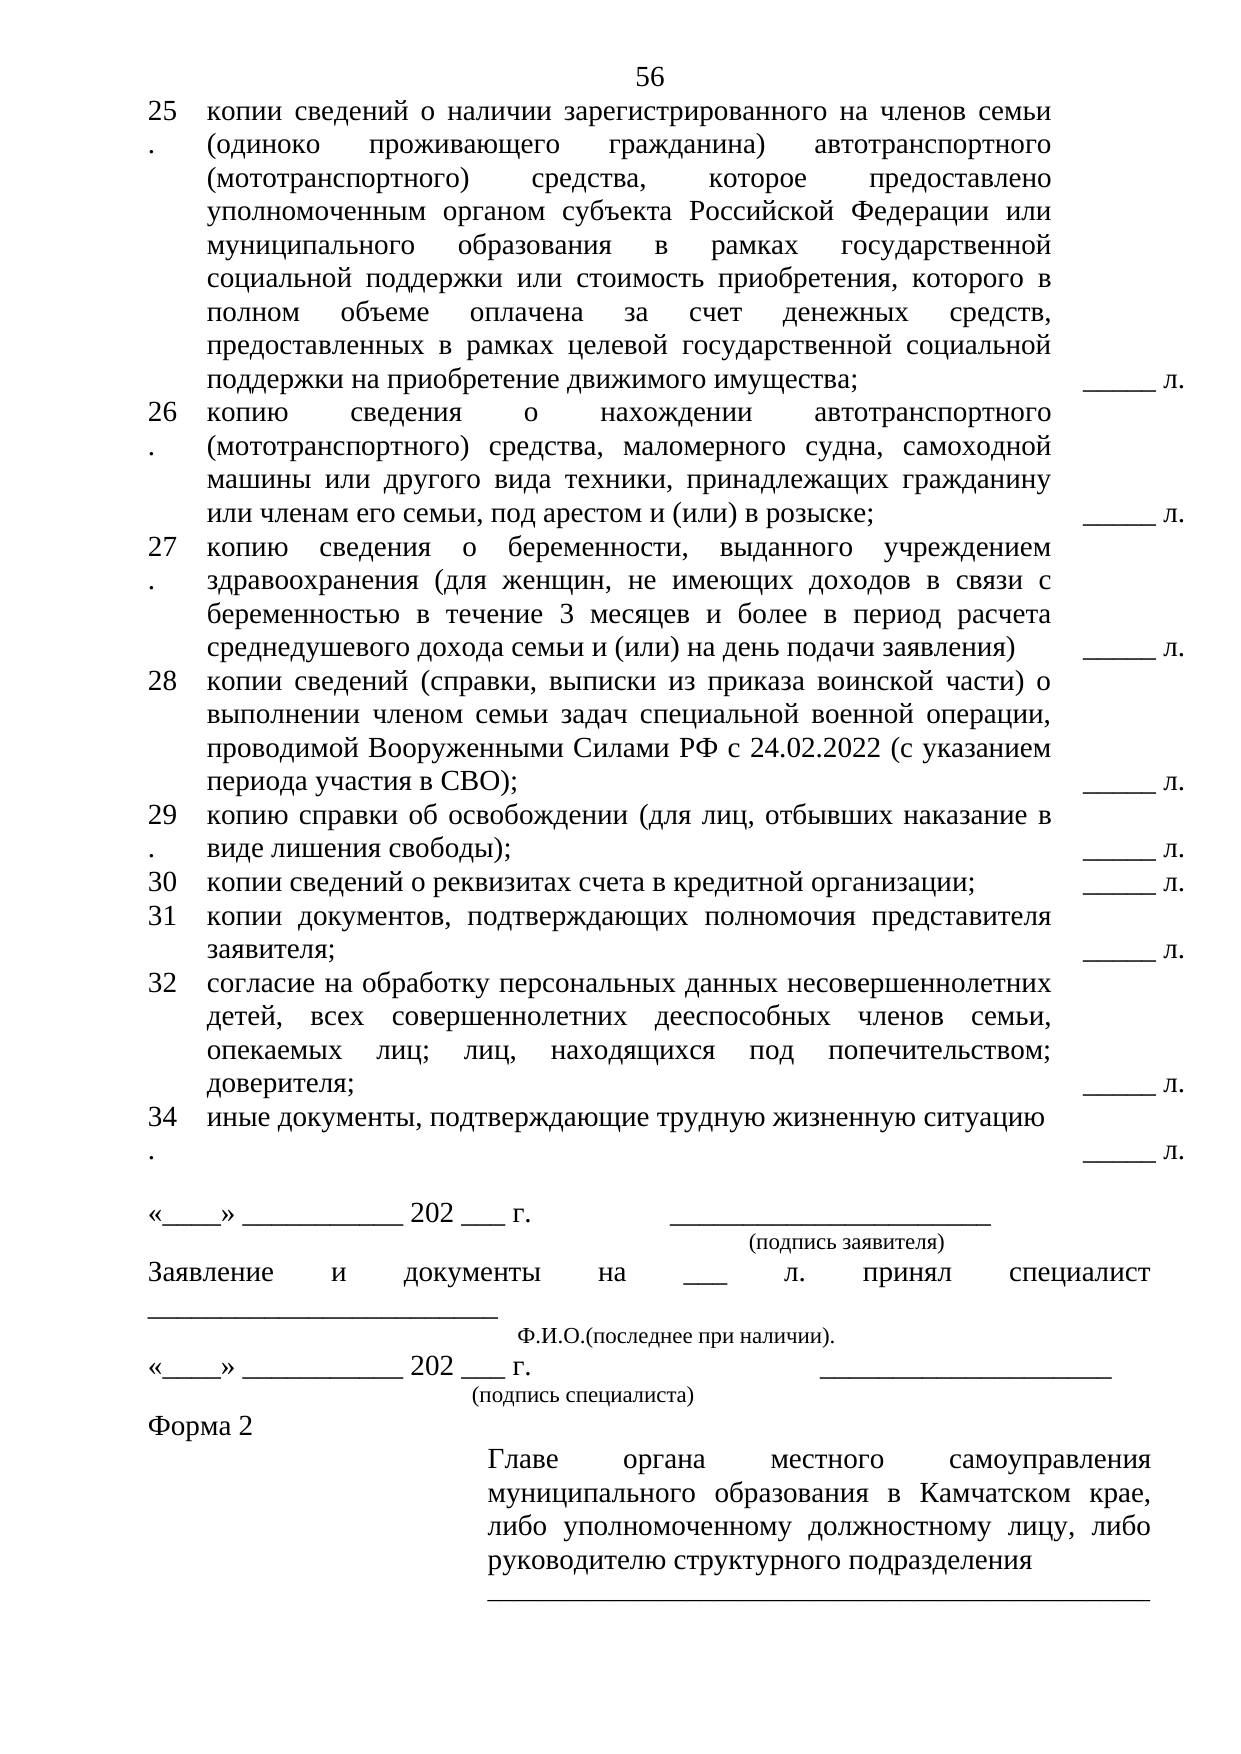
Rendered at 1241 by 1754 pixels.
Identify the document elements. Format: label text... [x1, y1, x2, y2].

table_cell 27. [136, 529, 195, 663]
text Главе органа местного самоуправления муниципального образования в Камчатском крае, либо уполномоченному должностному лицу, либо руководителю структурного подразделения [487, 1441, 1152, 1576]
text Форма 2 [148, 1408, 1152, 1441]
table_cell копии сведений (справки, выписки из приказа воинской части) о выполнении членом семьи задач специальной военной операции, проводимой Вооруженными Силами РФ с 24.02.2022 (с указанием периода участия в СВО); [195, 663, 1063, 797]
table_cell _____ л. [1063, 965, 1196, 1099]
table_cell _____ л. [1063, 395, 1196, 529]
table_cell 25. [136, 93, 195, 394]
table_cell 34. [136, 1099, 195, 1166]
text _____________________________________________________ [487, 1576, 1152, 1604]
text Заявление и документы на ___ л. принял специалист ________________________ [148, 1254, 1152, 1322]
table_cell _____ л. [1063, 898, 1196, 965]
table_cell 29. [136, 797, 195, 864]
table_cell копии документов, подтверждающих полномочия представителя заявителя; [195, 898, 1063, 965]
text «____» ___________ 202 ___ г. ______________________ [148, 1195, 1152, 1228]
table_cell согласие на обработку персональных данных несовершеннолетних детей, всех совершеннолетних дееспособных членов семьи, опекаемых лиц; лиц, находящихся под попечительством; доверителя; [195, 965, 1063, 1099]
table_cell иные документы, подтверждающие трудную жизненную ситуацию [195, 1099, 1063, 1166]
table_cell копии сведений о реквизитах счета в кредитной организации; [195, 864, 1063, 898]
table_cell 31 [136, 898, 195, 965]
table_cell _____ л. [1063, 663, 1196, 797]
table_cell _____ л. [1063, 864, 1196, 898]
text (подпись специалиста) [148, 1382, 1152, 1408]
table_cell _____ л. [1063, 529, 1196, 663]
table_cell 26. [136, 395, 195, 529]
table_cell 30 [136, 864, 195, 898]
table_cell копию сведения о нахождении автотранспортного (мототранспортного) средства, маломерного судна, самоходной машины или другого вида техники, принадлежащих гражданину или членам его семьи, под арестом и (или) в розыске; [195, 395, 1063, 529]
text Ф.И.О.(последнее при наличии). [148, 1322, 1152, 1348]
table_cell _____ л. [1063, 1099, 1196, 1166]
table_cell _____ л. [1063, 93, 1196, 394]
table_cell 32 [136, 965, 195, 1099]
table_cell копии сведений о наличии зарегистрированного на членов семьи (одиноко проживающего гражданина) автотранспортного (мототранспортного) средства, которое предоставлено уполномоченным органом субъекта Российской Федерации или муниципального образования в рамках государственной социальной поддержки или стоимость приобретения, которого в полном объеме оплачена за счет денежных средств, предоставленных в рамках целевой государственной социальной поддержки на приобретение движимого имущества; [195, 93, 1063, 394]
table_cell _____ л. [1063, 797, 1196, 864]
table_cell 28 [136, 663, 195, 797]
text «____» ___________ 202 ___ г. ____________________ [148, 1348, 1152, 1382]
text (подпись заявителя) [148, 1228, 1152, 1254]
table_cell копию сведения о беременности, выданного учреждением здравоохранения (для женщин, не имеющих доходов в связи с беременностью в течение 3 месяцев и более в период расчета среднедушевого дохода семьи и (или) на день подачи заявления) [195, 529, 1063, 663]
table_cell копию справки об освобождении (для лиц, отбывших наказание в виде лишения свободы); [195, 797, 1063, 864]
